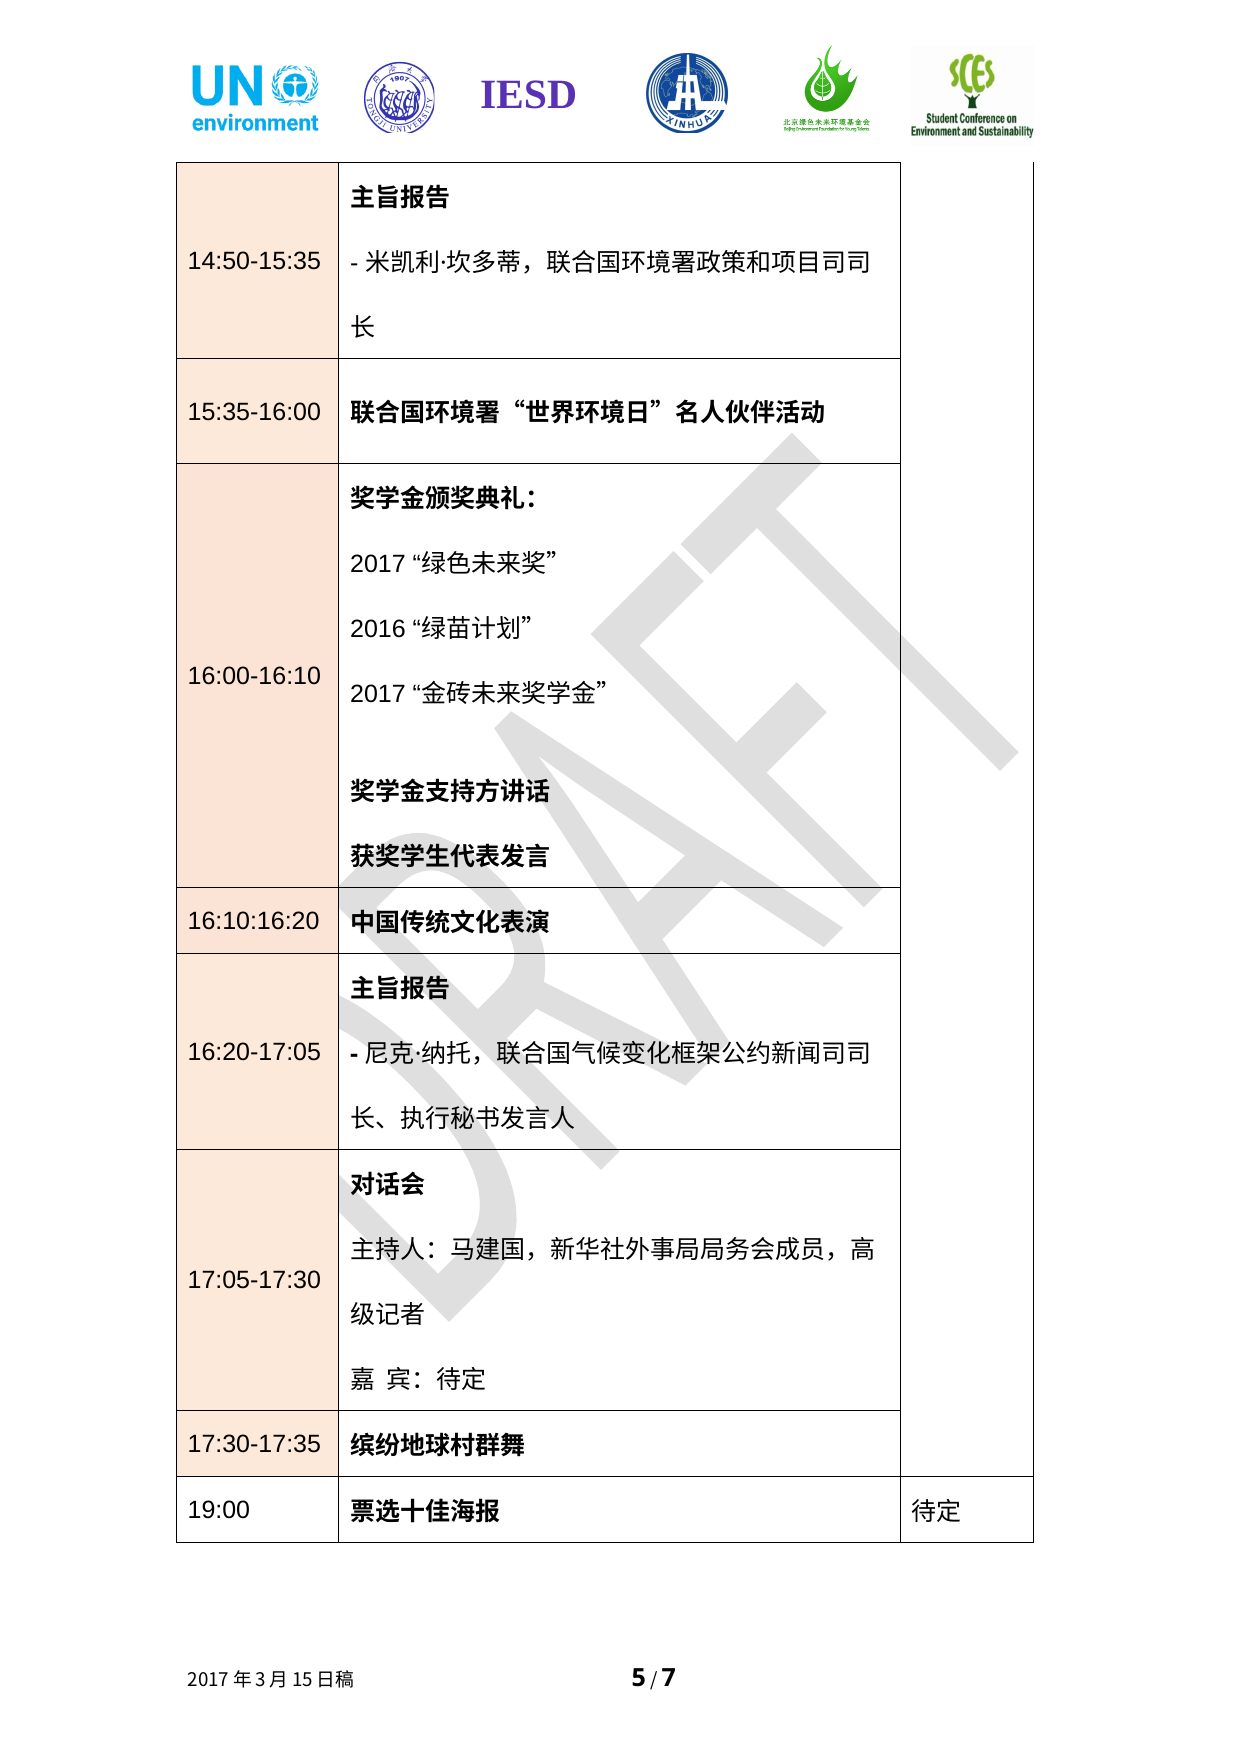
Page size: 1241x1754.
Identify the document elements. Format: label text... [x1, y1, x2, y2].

table_cell 主旨报告 - 尼克·纳托，联合国气候变化框架公约新闻司司长、执行秘书发言人 [339, 954, 900, 1149]
table_cell 待定 [901, 1477, 1033, 1542]
table_cell 奖学金颁奖典礼： 2017 “绿色未来奖” 2016 “绿苗计划” 2017 “金砖未来奖学金” 奖学金支持方讲话 获奖学生代表发言 [339, 464, 900, 887]
table_cell 16:10:16:20 [177, 888, 338, 953]
table_cell 联合国环境署“世界环境日”名人伙伴活动 [339, 359, 900, 463]
table_cell 对话会 主持人：马建国，新华社外事局局务会成员，高级记者 嘉 宾：待定 [339, 1150, 900, 1410]
table_cell 19:00 [177, 1477, 338, 1542]
picture [642, 50, 731, 132]
table_cell 17:30-17:35 [177, 1411, 338, 1476]
picture [187, 60, 326, 139]
table_cell [901, 1410, 1033, 1476]
table_cell 14:50-15:35 [177, 163, 338, 358]
table_cell 16:20-17:05 [177, 954, 338, 1149]
picture [362, 61, 435, 133]
table_cell 中国传统文化表演 [339, 888, 900, 953]
table_cell 票选十佳海报 [339, 1477, 900, 1542]
table_cell 17:05-17:30 [177, 1150, 338, 1410]
table_cell 缤纷地球村群舞 [339, 1411, 900, 1476]
picture [912, 45, 1027, 117]
table_cell 主旨报告 - 米凯利·坎多蒂，联合国环境署政策和项目司司长 [339, 163, 900, 358]
table_cell 15:35-16:00 [177, 359, 338, 463]
table_cell 16:00-16:10 [177, 464, 338, 887]
picture [761, 33, 881, 136]
